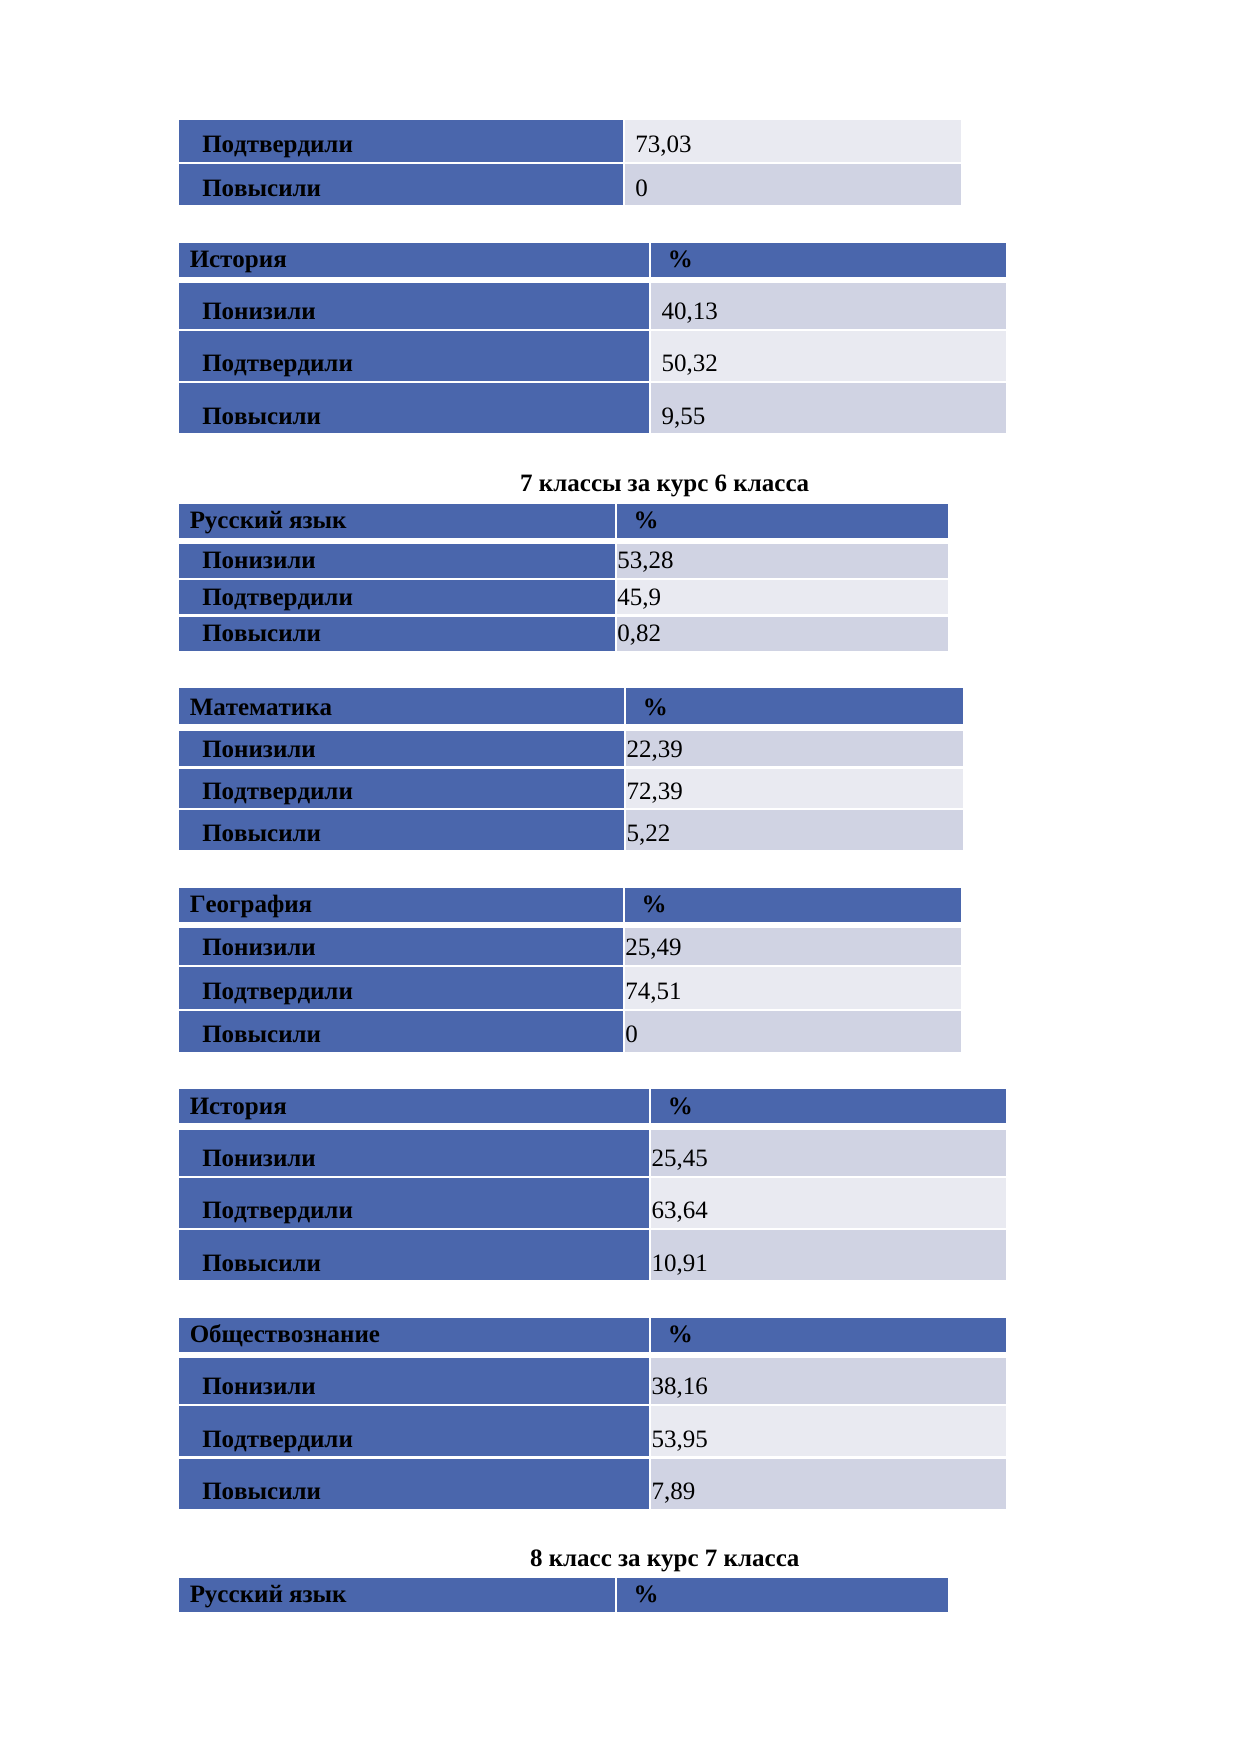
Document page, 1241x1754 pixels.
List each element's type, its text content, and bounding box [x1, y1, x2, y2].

table_cell Понизили [179, 1358, 649, 1404]
table_cell Понизили [179, 544, 615, 578]
table_header % [651, 1089, 1006, 1123]
table_header % [651, 1318, 1006, 1352]
table_cell 40,13 [651, 283, 1006, 329]
table_cell Подтвердили [179, 1178, 649, 1228]
table_header % [617, 1578, 948, 1612]
table_cell Повысили [179, 1011, 623, 1052]
table_cell Повысили [179, 164, 623, 205]
table_cell 10,91 [651, 1230, 1006, 1280]
table_header % [651, 243, 1006, 277]
table_cell 0,82 [617, 617, 948, 651]
table_header % [617, 504, 948, 538]
table_cell Понизили [179, 283, 649, 329]
table_cell Подтвердили [179, 331, 649, 381]
table_cell 74,51 [625, 967, 961, 1009]
table_cell 0 [625, 1011, 961, 1052]
table_cell Повысили [179, 1230, 649, 1280]
table_cell Повысили [179, 617, 615, 651]
table_cell 50,32 [651, 331, 1006, 381]
table_header % [625, 888, 961, 922]
table_header Русский язык [179, 504, 615, 538]
table_cell 63,64 [651, 1178, 1006, 1228]
text 7 классы за курс 6 класса [177, 468, 1152, 497]
table_cell 25,45 [651, 1130, 1006, 1176]
table_cell 0 [625, 164, 961, 205]
table_header История [179, 243, 649, 277]
table_cell Повысили [179, 810, 624, 850]
table_cell 73,03 [625, 120, 961, 162]
table_cell 9,55 [651, 383, 1006, 433]
table_cell 72,39 [626, 769, 963, 808]
table_cell Понизили [179, 1130, 649, 1176]
table_cell Повысили [179, 383, 649, 433]
table_cell 22,39 [626, 731, 963, 766]
table_header Математика [179, 688, 624, 724]
table_cell 7,89 [651, 1459, 1006, 1509]
table_cell Понизили [179, 731, 624, 766]
text 8 класс за курс 7 класса [177, 1543, 1152, 1572]
table_cell Понизили [179, 928, 623, 965]
table_cell 38,16 [651, 1358, 1006, 1404]
table_header История [179, 1089, 649, 1123]
table_cell Подтвердили [179, 580, 615, 614]
table_cell Повысили [179, 1459, 649, 1509]
table_cell 25,49 [625, 928, 961, 965]
table_cell Подтвердили [179, 120, 623, 162]
table_cell Подтвердили [179, 769, 624, 808]
table_header % [626, 688, 963, 724]
table_cell 53,28 [617, 544, 948, 578]
table_header Русский язык [179, 1578, 615, 1612]
table_cell 45,9 [617, 580, 948, 614]
table_cell 53,95 [651, 1406, 1006, 1456]
table_cell Подтвердили [179, 967, 623, 1009]
table_cell 5,22 [626, 810, 963, 850]
table_cell Подтвердили [179, 1406, 649, 1456]
table_header География [179, 888, 623, 922]
table_header Обществознание [179, 1318, 649, 1352]
